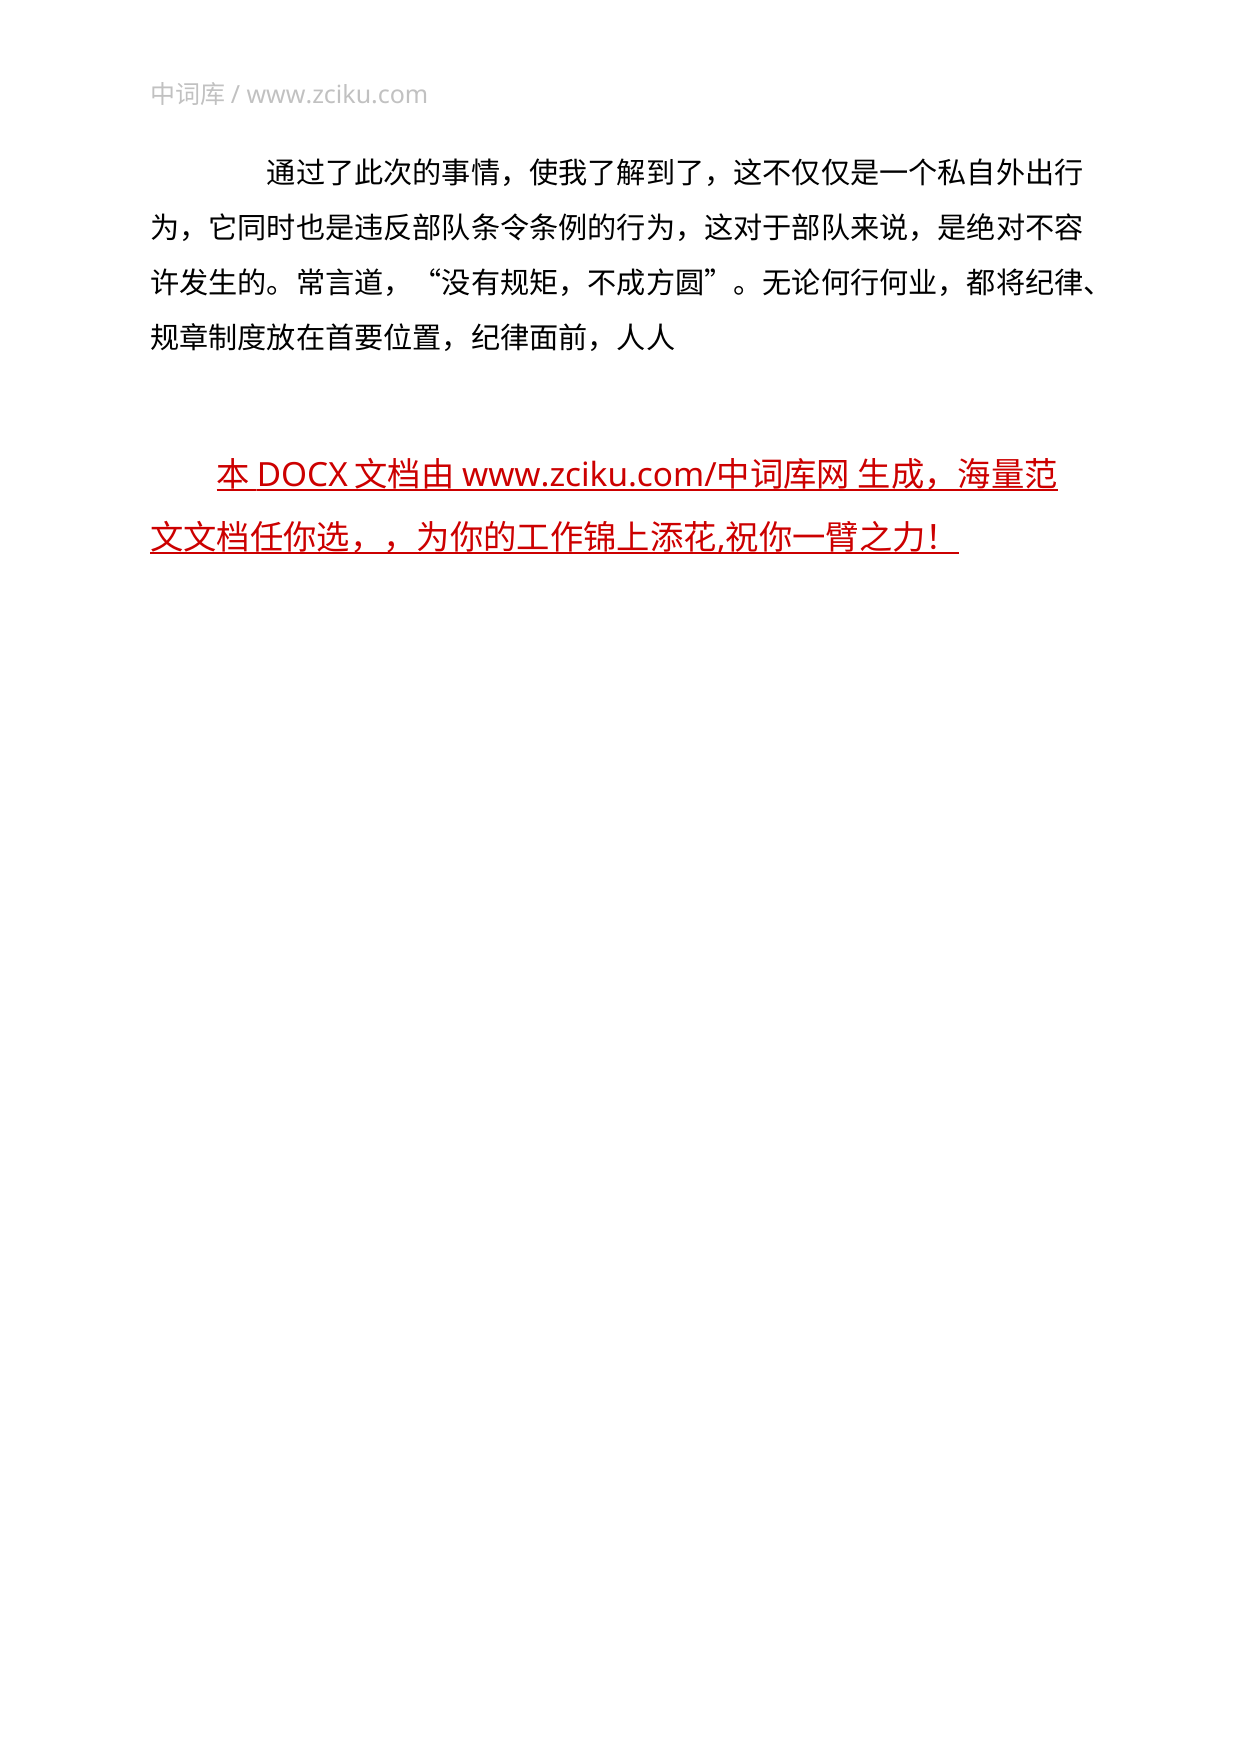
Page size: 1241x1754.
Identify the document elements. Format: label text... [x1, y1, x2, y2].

text 通过了此次的事情，使我了解到了，这不仅仅是一个私自外出行为，它同时也是违反部队条令条例的行为，这对于部队来说，是绝对不容许发生的。常言道，“没有规矩，不成方圆”。无论何行何业，都将纪律、规章制度放在首要位置，纪律面前，人人 [150, 150, 1090, 357]
text 本DOCX文档由 www.zciku.com/中词库网 生成，海量范文文档任你选，，为你的工作锦上添花,祝你一臂之力！ [150, 448, 1090, 559]
